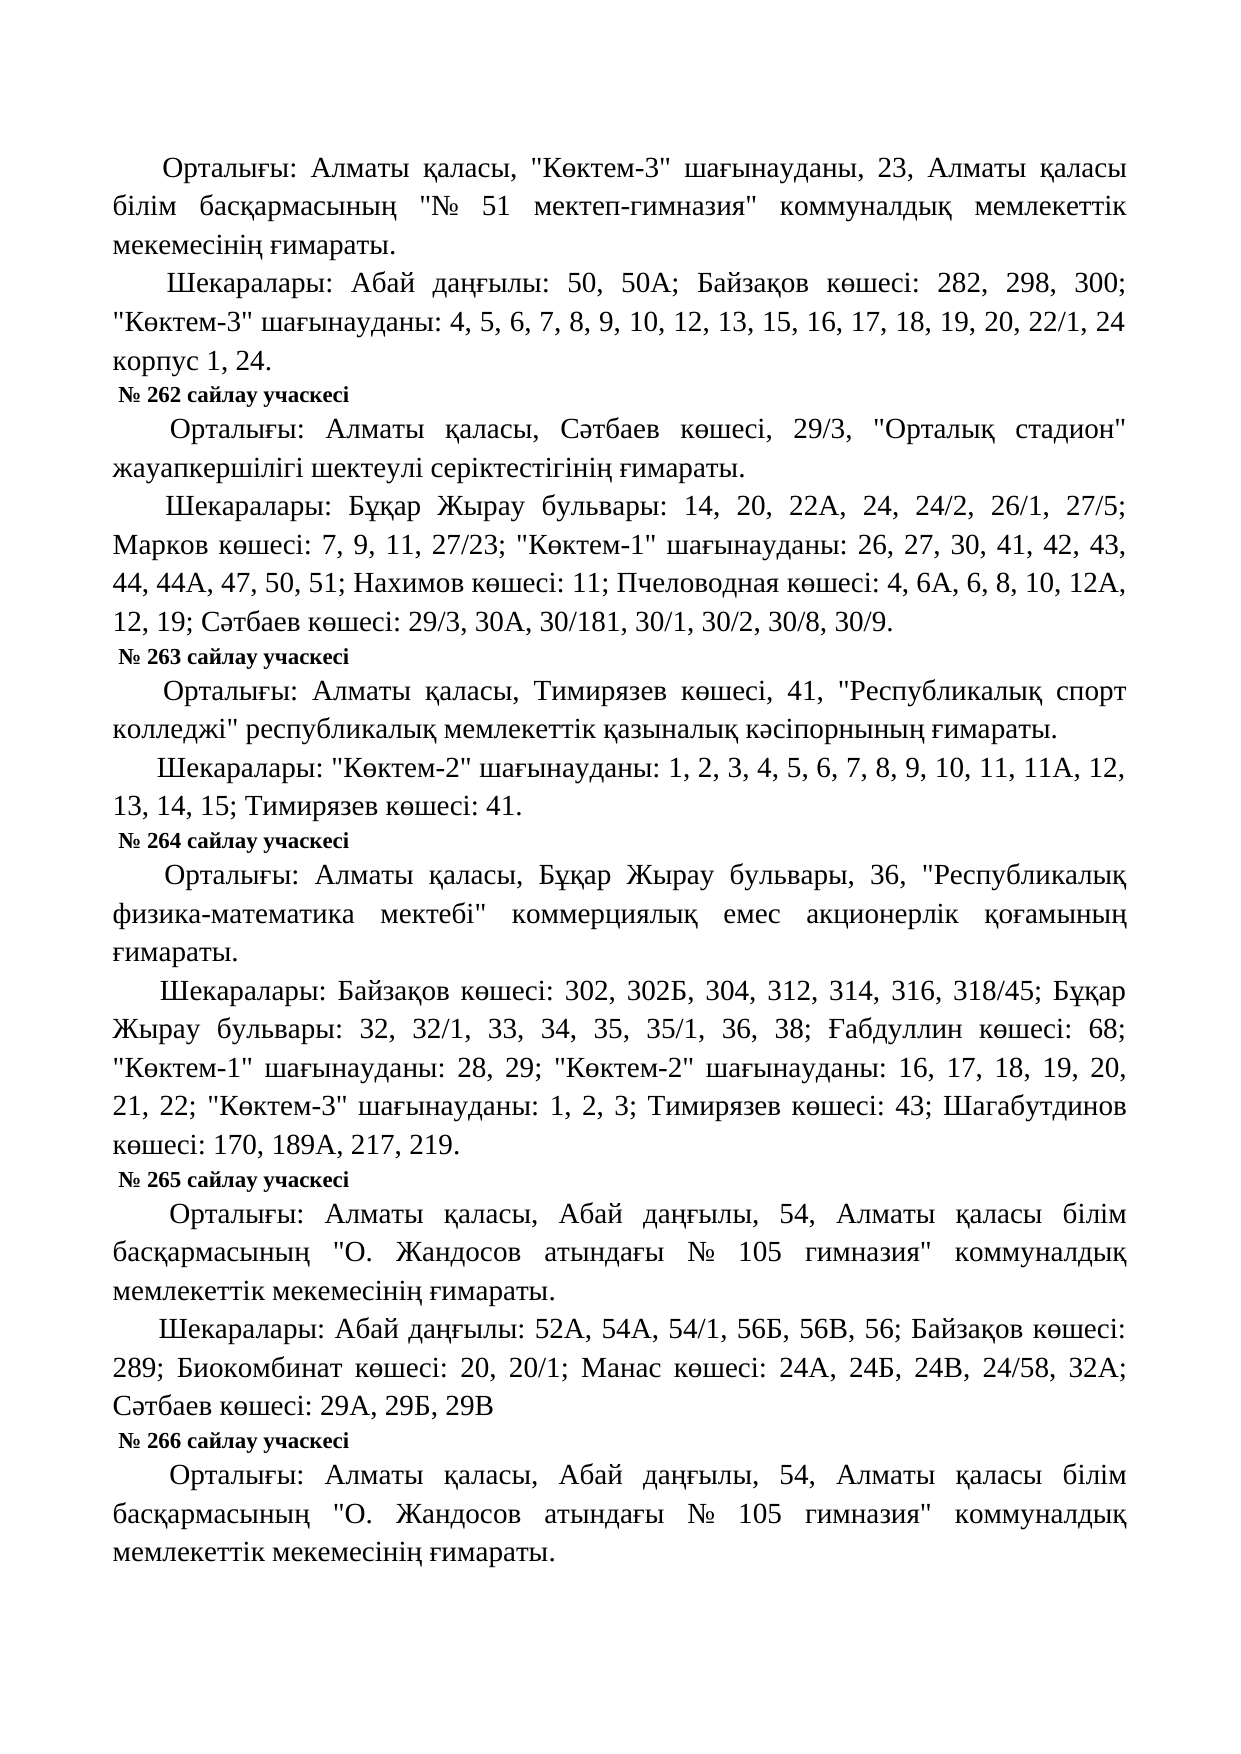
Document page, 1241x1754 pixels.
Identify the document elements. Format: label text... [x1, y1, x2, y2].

text Шекаралары: Абай даңғылы: 52А, 54А, 54/1, 56Б, 56В, 56; Байзақов көшесі: 289; Биокомбинат көшесі: 20, 20/1; Манас көшесі: 24А, 24Б, 24В, 24/58, 32А; Сәтбаев көшесі: 29А, 29Б, 29В [112, 1311, 1128, 1422]
text Орталығы: Алматы қаласы, Тимирязев көшесі, 41, "Республикалық спорт колледжі" республикалық мемлекеттік қазыналық кәсіпорнының ғимараты. [112, 673, 1128, 745]
text Шекаралары: "Көктем-2" шағынауданы: 1, 2, 3, 4, 5, 6, 7, 8, 9, 10, 11, 11А, 12, 13, 14, 15; Тимирязев көшесі: 41. [112, 750, 1128, 822]
text Орталығы: Алматы қаласы, Абай даңғылы, 54, Алматы қаласы білім басқармасының "О. Жандосов атындағы № 105 гимназия" коммуналдық мемлекеттік мекемесінің ғимараты. [112, 1196, 1128, 1306]
text № 264 сайлау учаскесі [112, 827, 1128, 853]
text Орталығы: Алматы қаласы, Сәтбаев көшесі, 29/3, "Орталық стадион" жауапкершілігі шектеулі серіктестігінің ғимараты. [112, 411, 1128, 483]
text Шекаралары: Абай даңғылы: 50, 50А; Байзақов көшесі: 282, 298, 300; "Көктем-3" шағынауданы: 4, 5, 6, 7, 8, 9, 10, 12, 13, 15, 16, 17, 18, 19, 20, 22/1, 24 корпус 1, 24. [112, 266, 1128, 376]
text № 263 сайлау учаскесі [112, 643, 1128, 669]
text Шекаралары: Байзақов көшесі: 302, 302Б, 304, 312, 314, 316, 318/45; Бұқар Жырау бульвары: 32, 32/1, 33, 34, 35, 35/1, 36, 38; Ғабдуллин көшесі: 68; "Көктем-1" шағынауданы: 28, 29; "Көктем-2" шағынауданы: 16, 17, 18, 19, 20, 21, 22; "Көктем-3" шағынауданы: 1, 2, 3; Тимирязев көшесі: 43; Шагабутдинов көшесі: 170, 189А, 217, 219. [112, 973, 1128, 1161]
text Орталығы: Алматы қаласы, Абай даңғылы, 54, Алматы қаласы білім басқармасының "О. Жандосов атындағы № 105 гимназия" коммуналдық мемлекеттік мекемесінің ғимараты. [112, 1457, 1128, 1568]
text № 266 сайлау учаскесі [112, 1427, 1128, 1453]
text Орталығы: Алматы қаласы, Бұқар Жырау бульвары, 36, "Республикалық физика-математика мектебі" коммерциялық емес акционерлік қоғамының ғимараты. [112, 857, 1128, 968]
text № 262 cайлау учаскесі [112, 381, 1128, 408]
text № 265 сайлау учаскесі [112, 1166, 1128, 1192]
text Шекаралары: Бұқар Жырау бульвары: 14, 20, 22А, 24, 24/2, 26/1, 27/5; Марков көшесі: 7, 9, 11, 27/23; "Көктем-1" шағынауданы: 26, 27, 30, 41, 42, 43, 44, 44А, 47, 50, 51; Нахимов көшесі: 11; Пчеловодная көшесі: 4, 6А, 6, 8, 10, 12А, 12, 19; Сәтбаев көшесі: 29/3, 30А, 30/181, 30/1, 30/2, 30/8, 30/9. [112, 488, 1128, 638]
text Орталығы: Алматы қаласы, "Көктем-3" шағынауданы, 23, Алматы қаласы білім басқармасының "№ 51 мектеп-гимназия" коммуналдық мемлекеттік мекемесінің ғимараты. [112, 150, 1128, 261]
